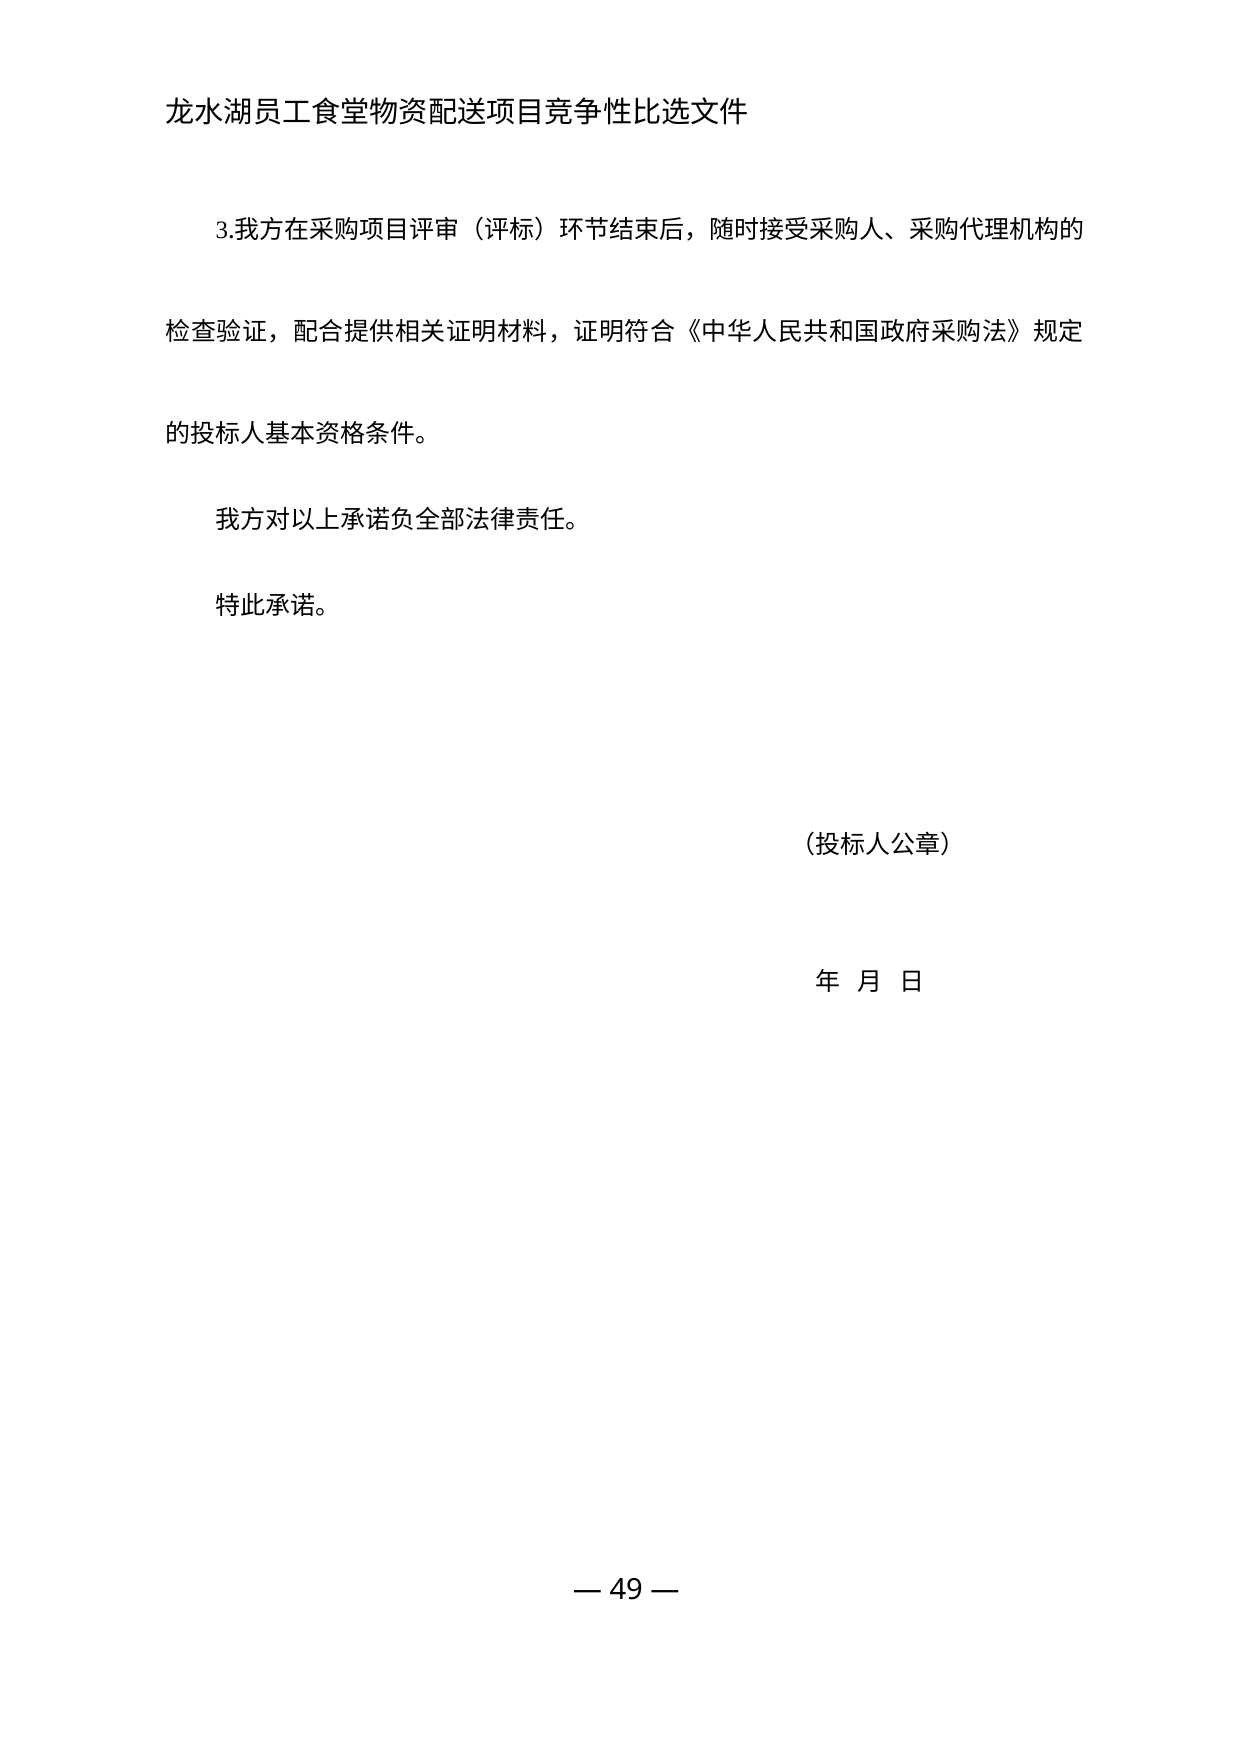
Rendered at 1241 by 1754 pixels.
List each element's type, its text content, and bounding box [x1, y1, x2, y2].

text 特此承诺。 [165, 569, 1087, 637]
text （投标人公章） [165, 808, 1087, 876]
text 年 月 日 [165, 945, 1087, 1013]
text 我方对以上承诺负全部法律责任。 [165, 483, 1087, 551]
text 3.我方在采购项目评审（评标）环节结束后，随时接受采购人、采购代理机构的检查验证，配合提供相关证明材料，证明符合《中华人民共和国政府采购法》规定的投标人基本资格条件。 [165, 194, 1087, 465]
